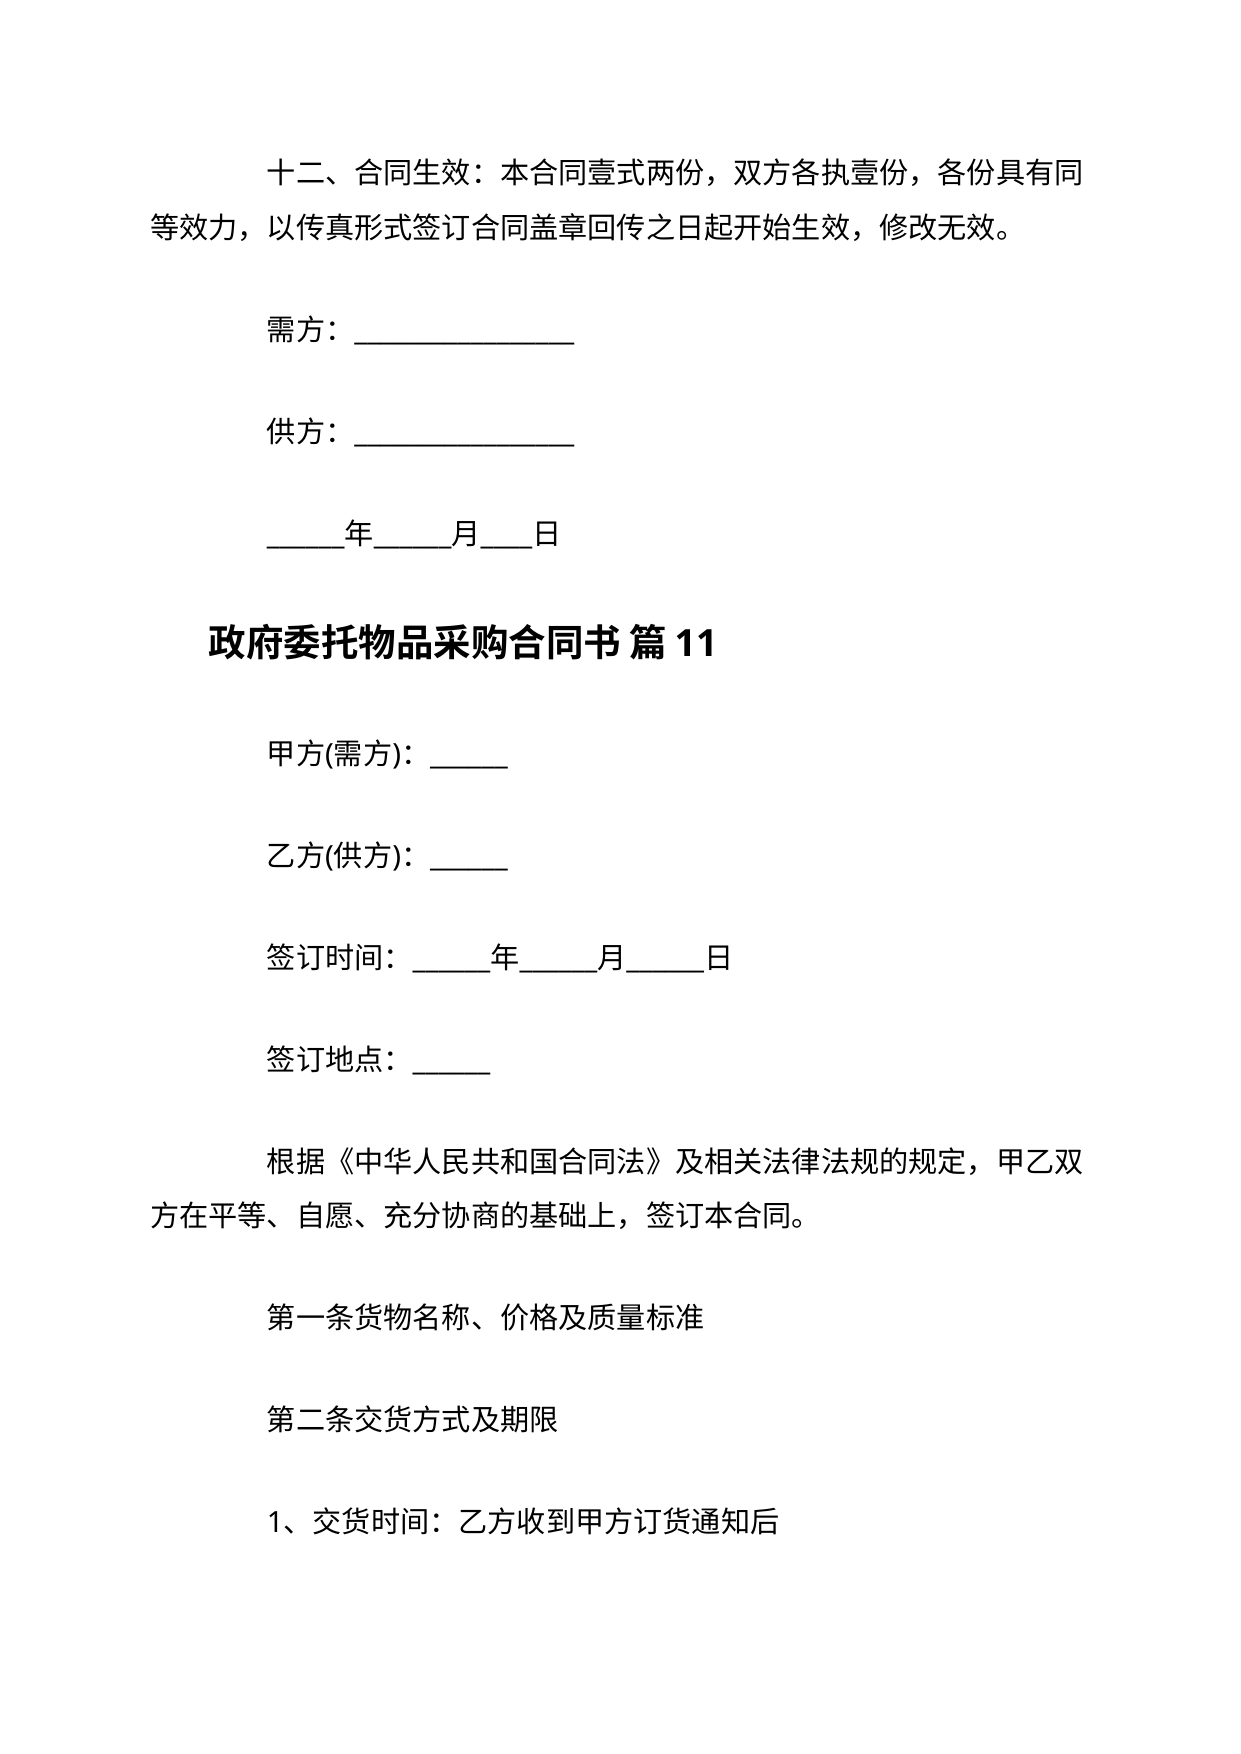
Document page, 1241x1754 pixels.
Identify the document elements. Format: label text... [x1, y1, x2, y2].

text 供方：_________________ [150, 409, 1090, 451]
text 乙方(供方)：______ [150, 832, 1090, 874]
text 签订地点：______ [150, 1036, 1090, 1078]
text ______年______月____日 [150, 511, 1090, 553]
text 签订时间：______年______月______日 [150, 934, 1090, 977]
text 政府委托物品采购合同书 篇11 [150, 613, 1090, 667]
text 根据《中华人民共和国合同法》及相关法律法规的规定，甲乙双方在平等、自愿、充分协商的基础上，签订本合同。 [150, 1138, 1090, 1235]
text 甲方(需方)：______ [150, 730, 1090, 773]
text 十二、合同生效：本合同壹式两份，双方各执壹份，各份具有同等效力，以传真形式签订合同盖章回传之日起开始生效，修改无效。 [150, 150, 1090, 247]
text 需方：_________________ [150, 307, 1090, 349]
text 第一条货物名称、价格及质量标准 [150, 1295, 1090, 1337]
text 第二条交货方式及期限 [150, 1397, 1090, 1439]
text 1、交货时间：乙方收到甲方订货通知后 [150, 1498, 1090, 1541]
